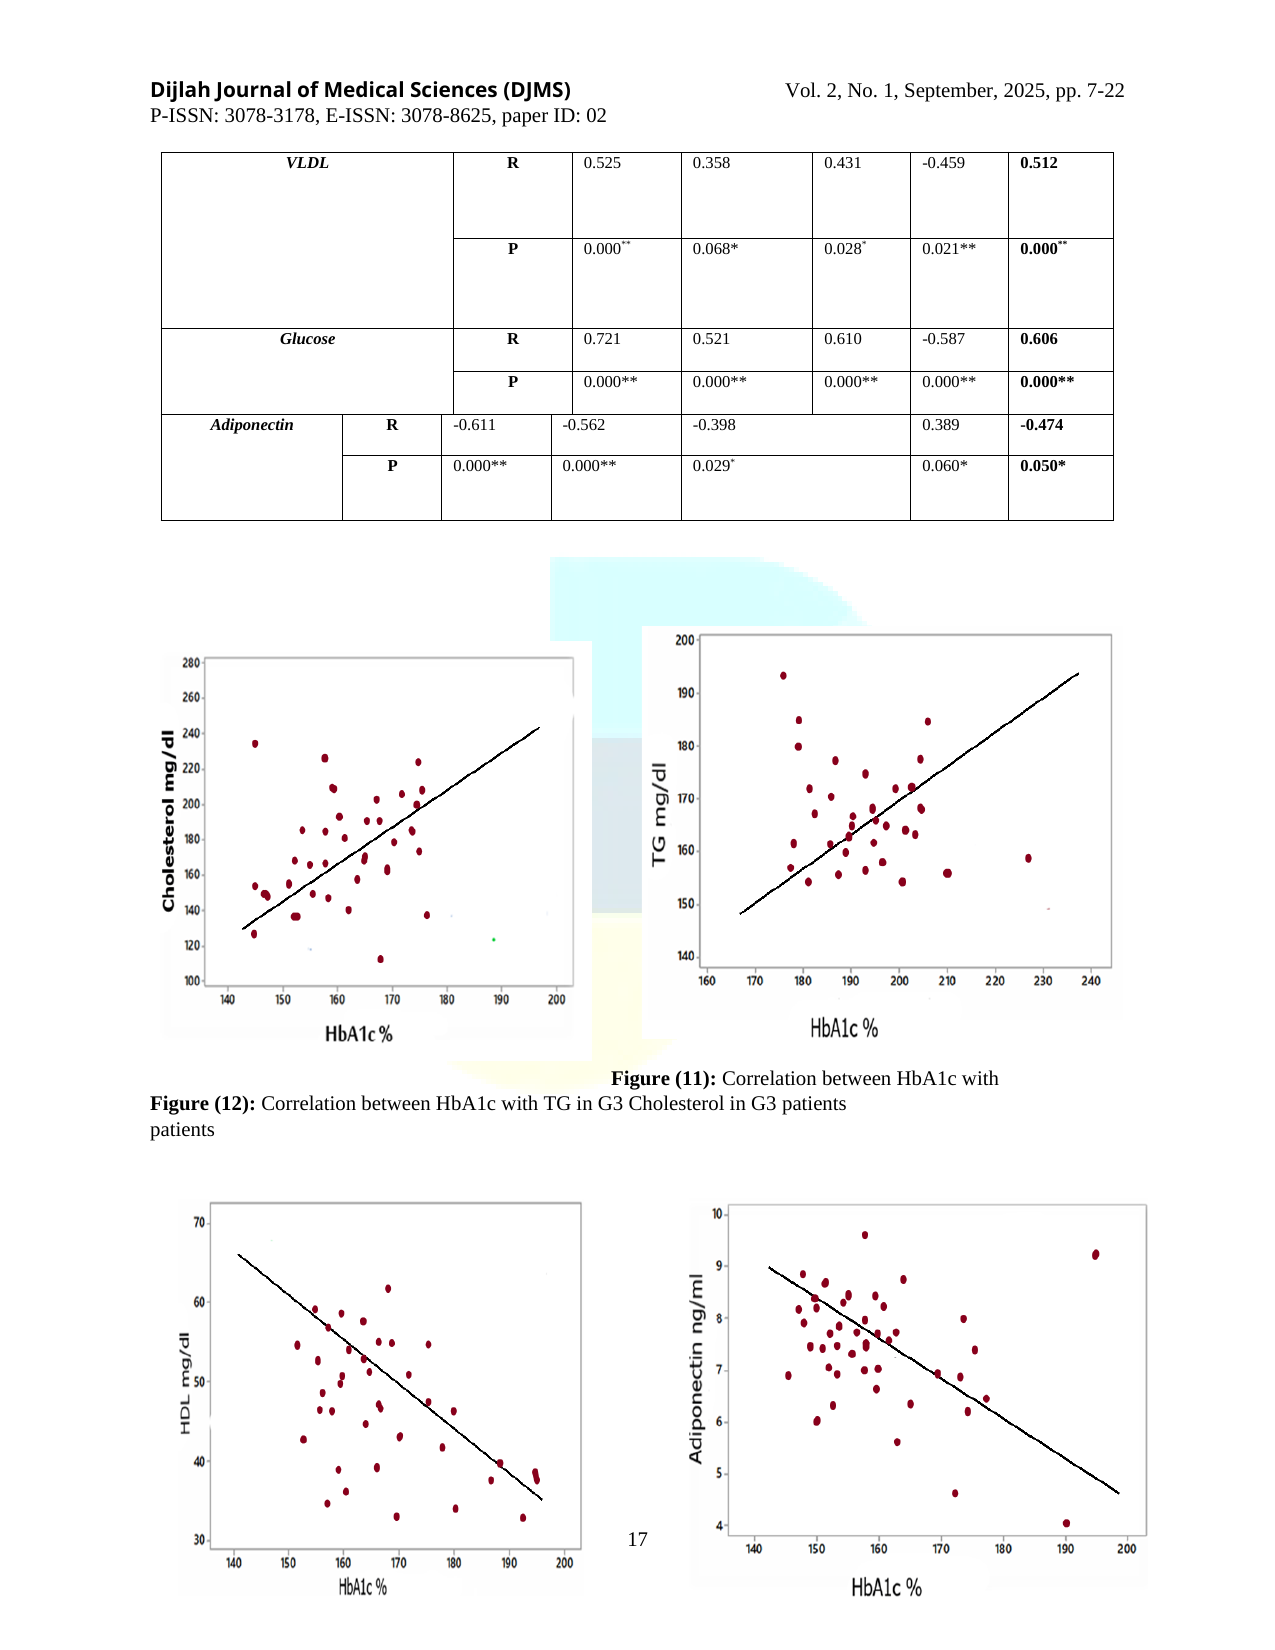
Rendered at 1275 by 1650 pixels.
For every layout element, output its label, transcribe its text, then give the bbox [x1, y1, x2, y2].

table_cell -0.459 [911, 153, 1008, 238]
table_cell 0.000** [573, 239, 681, 328]
table_cell 0.606 [1009, 329, 1113, 371]
table_cell 0.521 [682, 329, 812, 371]
table_cell 0.389 [911, 415, 1008, 455]
table_cell P [454, 372, 572, 414]
picture [350, 1244, 536, 1378]
table_cell Adiponectin [162, 415, 342, 519]
table_cell -0.398 [682, 415, 910, 455]
table_cell 0.610 [813, 329, 910, 371]
picture [756, 1144, 1007, 1546]
picture [157, 641, 592, 1060]
table_cell 0.068* [682, 239, 812, 328]
table_cell 0.000** [813, 372, 910, 414]
table_cell 0.000** [1009, 372, 1113, 414]
table_cell -0.474 [1009, 415, 1113, 455]
table_cell 0.358 [682, 153, 812, 238]
table_cell -0.562 [552, 415, 681, 455]
table_cell Glucose [162, 329, 453, 414]
table_cell 0.029* [682, 456, 910, 519]
table_cell 0.000** [552, 456, 681, 519]
table_cell P [454, 239, 572, 328]
table_cell 0.000** [682, 372, 812, 414]
picture [641, 748, 1125, 1042]
table_cell 0.000** [442, 456, 551, 519]
table_cell 0.060* [911, 456, 1008, 519]
table_cell 0.525 [573, 153, 681, 238]
table_cell P [343, 456, 441, 519]
table_cell 0.431 [813, 153, 910, 238]
table_cell VLDL [162, 153, 453, 328]
table_cell R [454, 153, 572, 238]
table_cell R [454, 329, 572, 371]
table_cell 0.021** [911, 239, 1008, 328]
table_cell 0.512 [1009, 153, 1113, 238]
table_cell -0.611 [442, 415, 551, 455]
table_cell 0.721 [573, 329, 681, 371]
table_cell 0.000** [911, 372, 1008, 414]
table_cell R [343, 415, 441, 455]
table_cell 0.050* [1009, 456, 1113, 519]
table_cell -0.587 [911, 329, 1008, 371]
table_cell 0.000** [573, 372, 681, 414]
table_cell 0.000** [1009, 239, 1113, 328]
table_cell 0.028* [813, 239, 910, 328]
